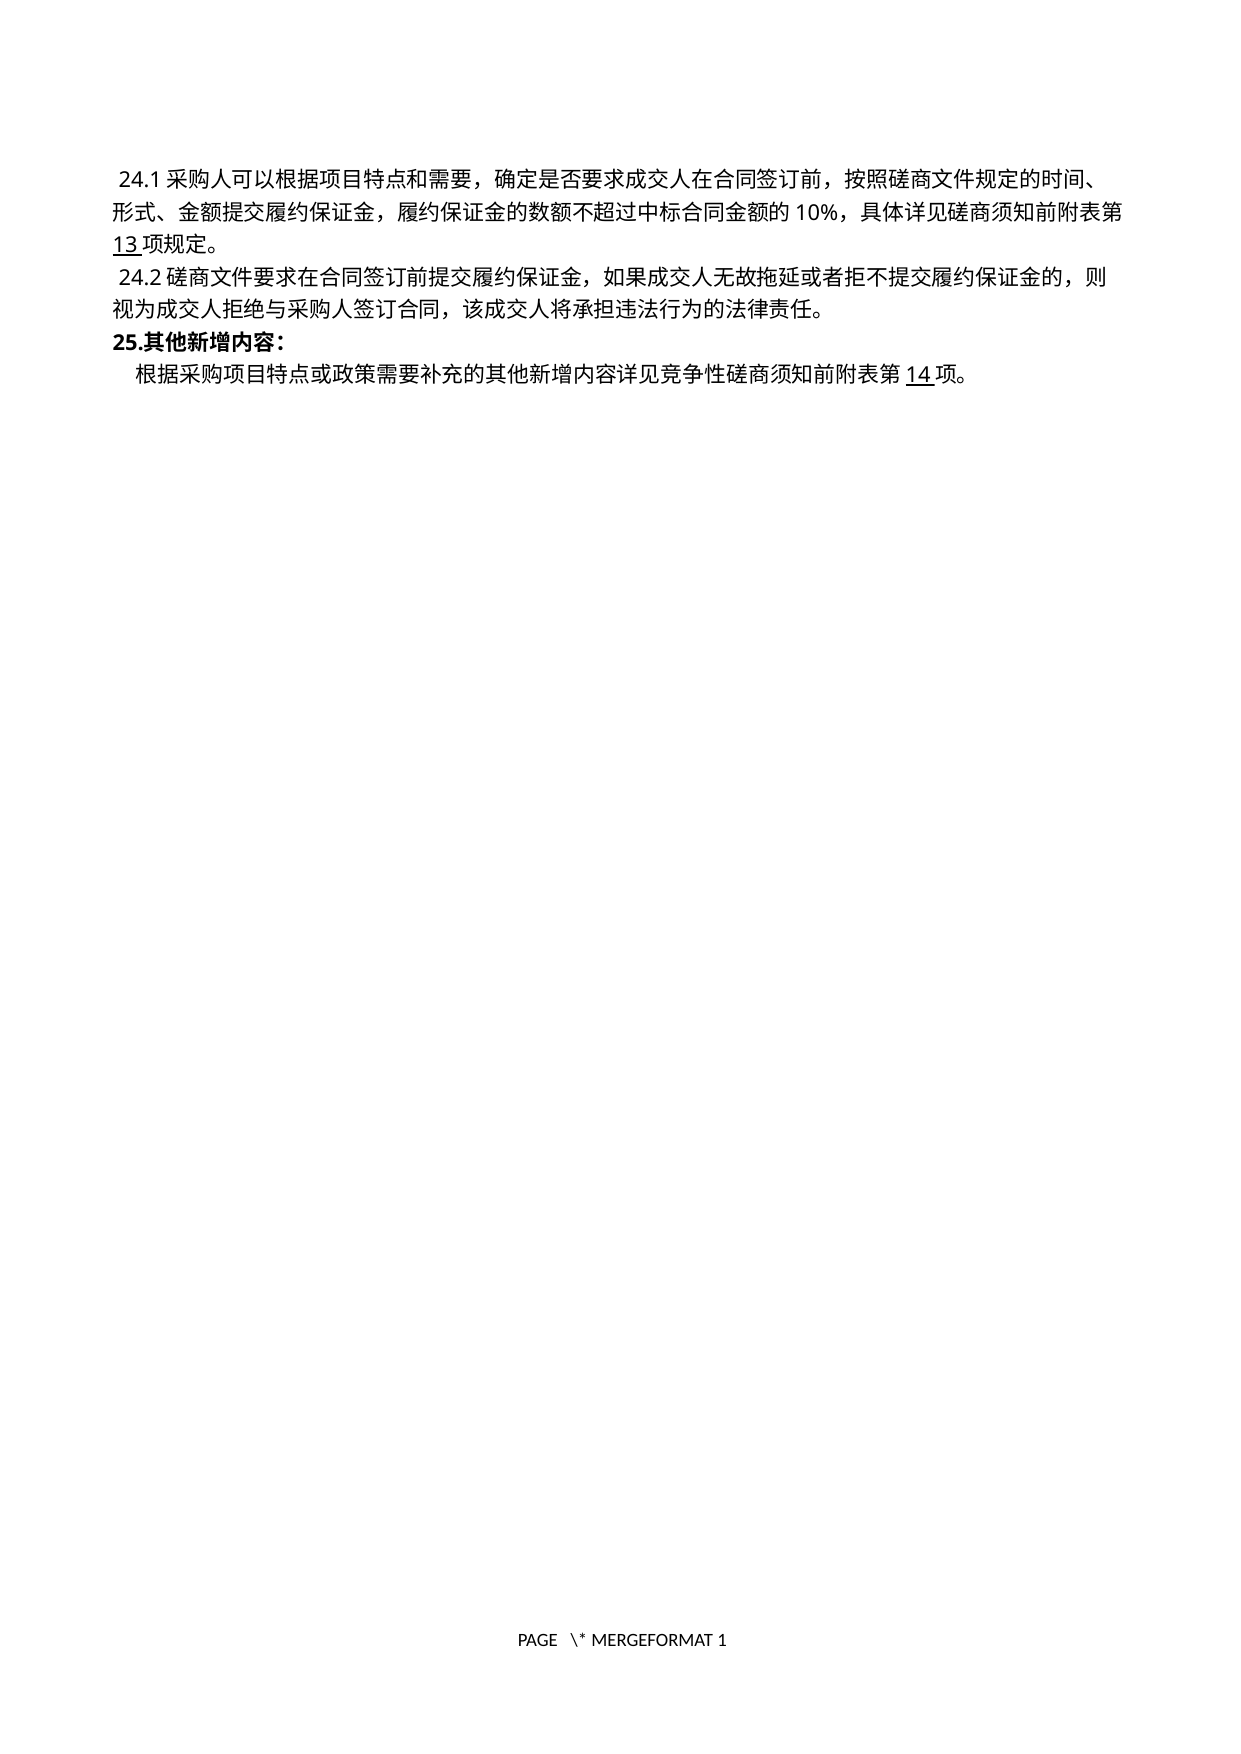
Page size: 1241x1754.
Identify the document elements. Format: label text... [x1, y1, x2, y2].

text 24.2磋商文件要求在合同签订前提交履约保证金，如果成交人无故拖延或者拒不提交履约保证金的，则视为成交人拒绝与采购人签订合同，该成交人将承担违法行为的法律责任。 [112, 259, 1128, 324]
text 24.1采购人可以根据项目特点和需要，确定是否要求成交人在合同签订前，按照磋商文件规定的时间、形式、金额提交履约保证金，履约保证金的数额不超过中标合同金额的10%，具体详见磋商须知前附表第13项规定。 [112, 162, 1128, 259]
text 25.其他新增内容： [112, 324, 1128, 357]
text 根据采购项目特点或政策需要补充的其他新增内容详见竞争性磋商须知前附表第14项。 [112, 357, 1128, 389]
